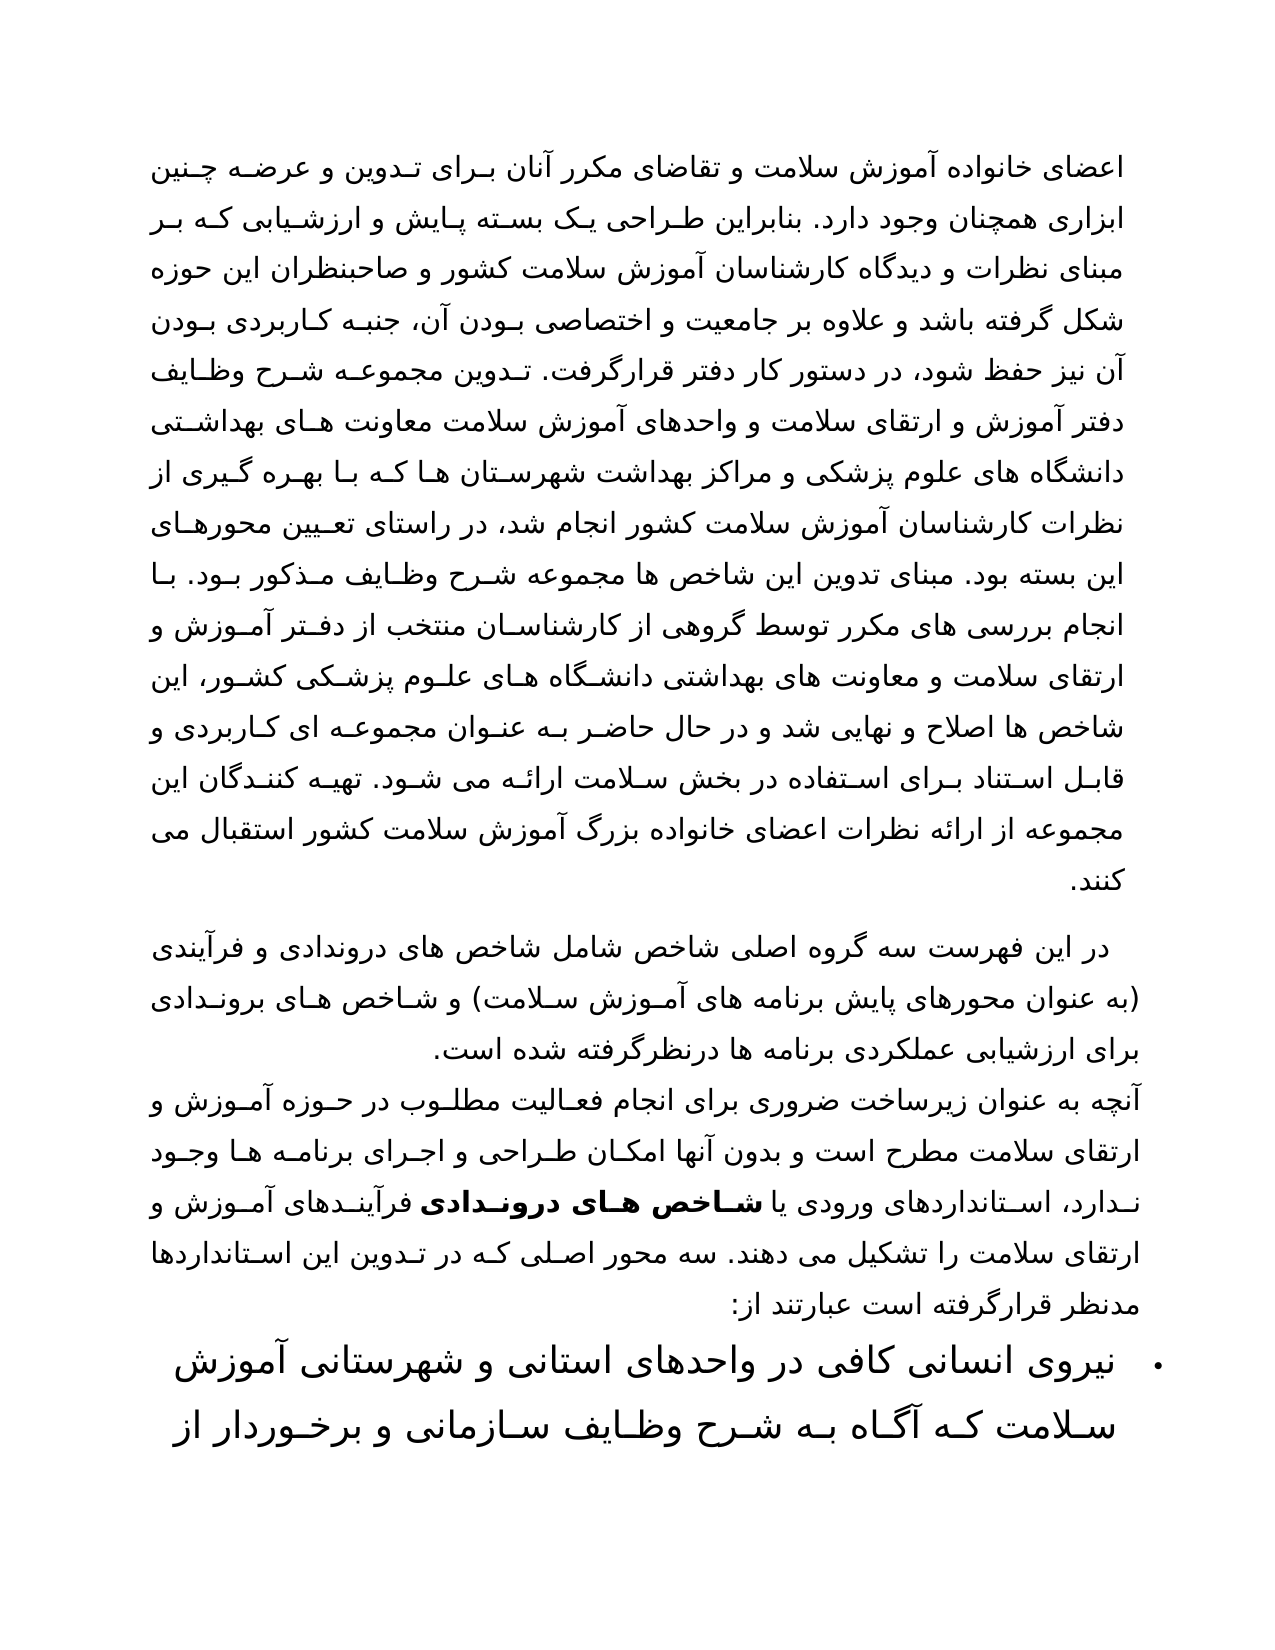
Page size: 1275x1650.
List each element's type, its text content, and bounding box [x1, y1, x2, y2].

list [173, 1339, 1155, 1448]
text آنچه به عنوان زیرساخت ضروری برای انجام فعالیت مطلوب در حوزه آموزش و ارتقای سلامت مطرح است و بدون آنها امکان طراحی و اجرای برنامه ها وجود ندارد، استانداردهای ورودی یا شاخص های دروندادی فرآیندهای آموزش و ارتقای سلامت را تشکیل می دهند. سه محور اصلی که در تدوین این استانداردها مدنظر قرارگرفته است عبارتند از: [150, 1083, 1141, 1322]
text در این فهرست سه گروه اصلی شاخص شامل شاخص های دروندادی و فرآیندی (به عنوان محورهای پایش برنامه های آموزش سلامت) و شاخص های بروندادی برای ارزشیابی عملکردی برنامه ها درنظرگرفته شده است. [150, 930, 1141, 1067]
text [150, 150, 1125, 897]
